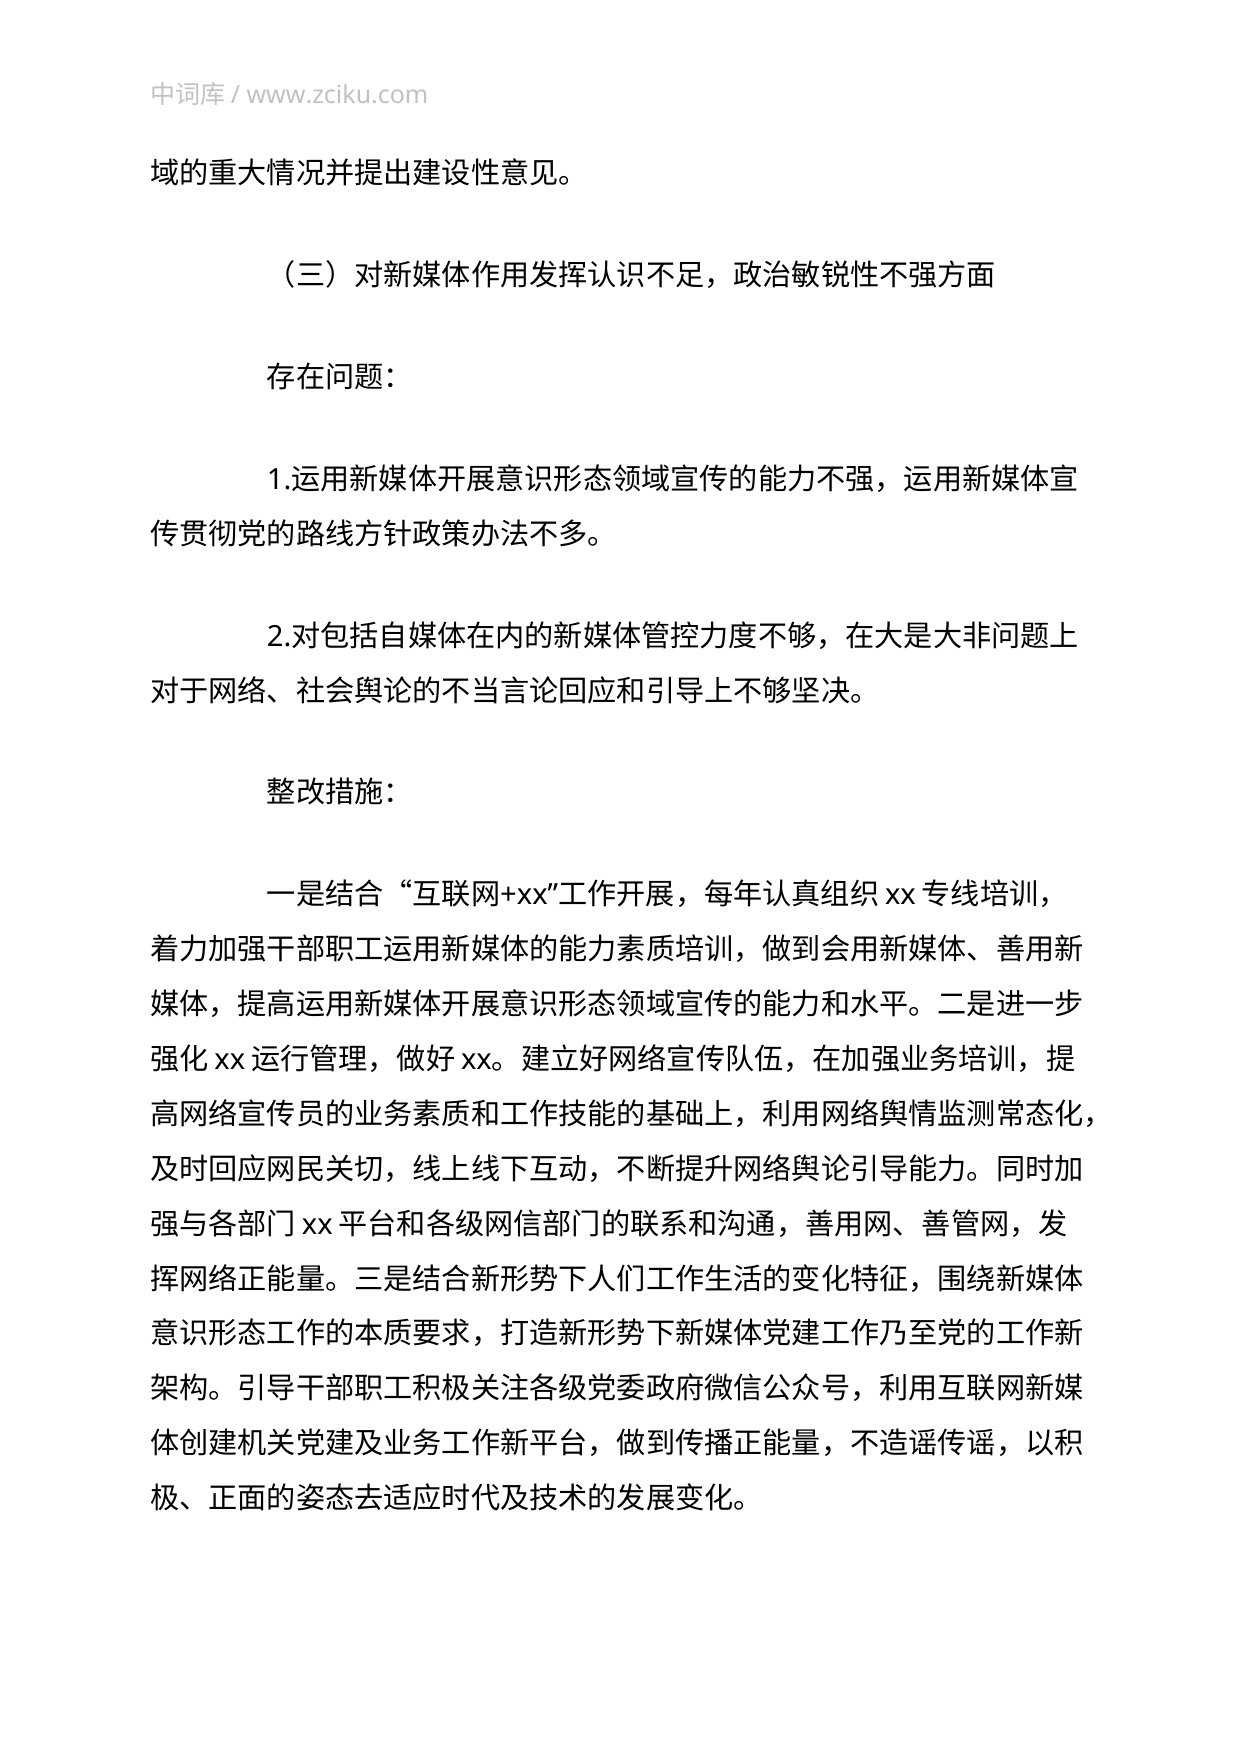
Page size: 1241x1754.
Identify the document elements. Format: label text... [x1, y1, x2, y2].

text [150, 150, 1090, 192]
text 1.运用新媒体开展意识形态领域宣传的能力不强，运用新媒体宣传贯彻党的路线方针政策办法不多。 [150, 455, 1090, 553]
text （三）对新媒体作用发挥认识不足，政治敏锐性不强方面 [150, 252, 1090, 294]
text 一是结合“互联网+xx”工作开展，每年认真组织xx专线培训，着力加强干部职工运用新媒体的能力素质培训，做到会用新媒体、善用新媒体，提高运用新媒体开展意识形态领域宣传的能力和水平。二是进一步强化xx运行管理，做好xx。建立好网络宣传队伍，在加强业务培训，提高网络宣传员的业务素质和工作技能的基础上，利用网络舆情监测常态化，及时回应网民关切，线上线下互动，不断提升网络舆论引导能力。同时加强与各部门xx平台和各级网信部门的联系和沟通，善用网、善管网，发挥网络正能量。三是结合新形势下人们工作生活的变化特征，围绕新媒体意识形态工作的本质要求，打造新形势下新媒体党建工作乃至党的工作新架构。引导干部职工积极关注各级党委政府微信公众号，利用互联网新媒体创建机关党建及业务工作新平台，做到传播正能量，不造谣传谣，以积极、正面的姿态去适应时代及技术的发展变化。 [150, 871, 1090, 1517]
text 存在问题： [150, 353, 1090, 396]
text 2.对包括自媒体在内的新媒体管控力度不够，在大是大非问题上对于网络、社会舆论的不当言论回应和引导上不够坚决。 [150, 612, 1090, 709]
text 整改措施： [150, 769, 1090, 811]
